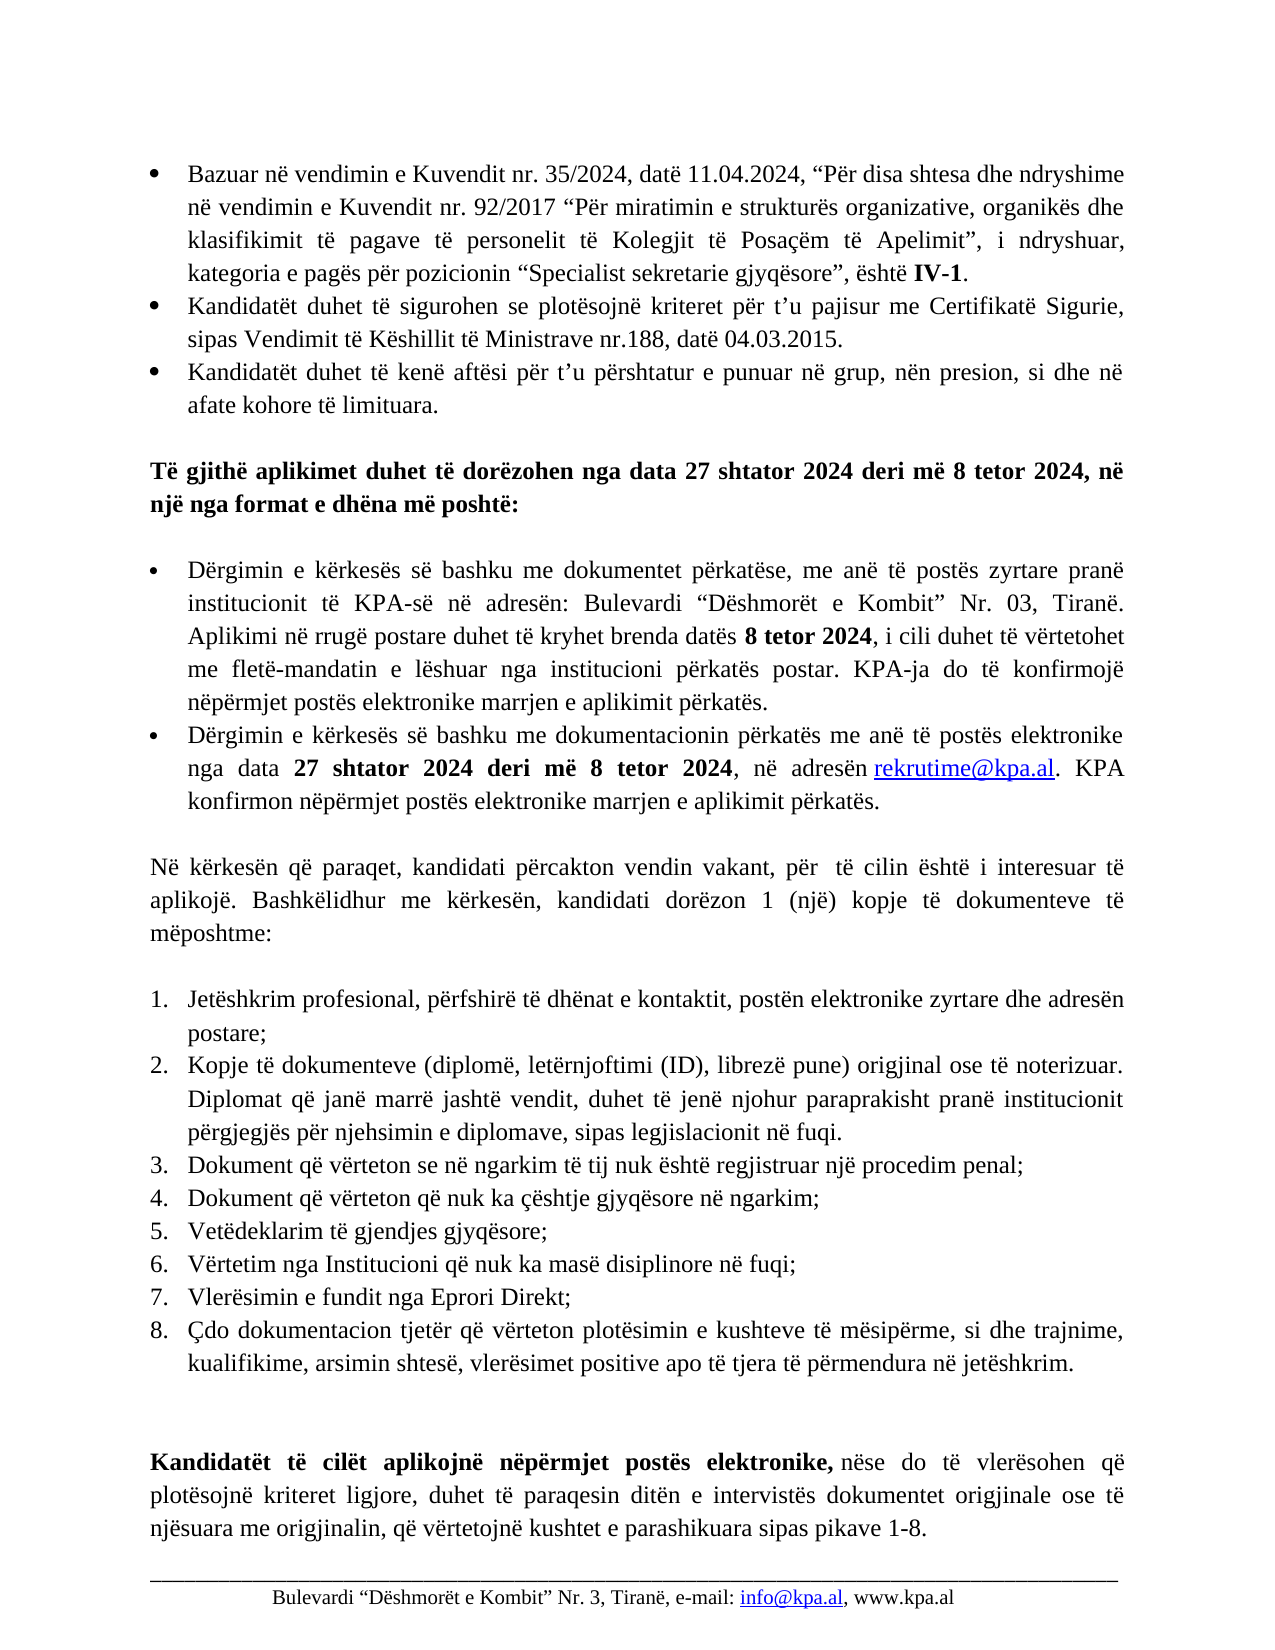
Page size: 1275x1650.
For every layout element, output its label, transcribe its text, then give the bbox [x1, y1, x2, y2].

list Vlerësimin e fundit nga Eprori Direkt; [150, 1282, 1125, 1311]
list Kopje të dokumenteve (diplomë, letërnjoftimi (ID), librezë pune) origjinal ose të noterizuar. Diplomat që janë marrë jashtë vendit, duhet të jenë njohur paraprakisht pranë institucionit përgjegjës për njehsimin e diplomave, sipas legjislacionit në fuqi. [150, 1051, 1125, 1145]
list Kandidatët duhet të kenë aftësi për t’u përshtatur e punuar në grup, nën presion, si dhe në afate kohore të limituara. [150, 357, 1125, 419]
text Kandidatët të cilët aplikojnë nëpërmjet postës elektronike, nëse do të vlerësohen që plotësojnë kriteret ligjore, duhet të paraqesin ditën e intervistës dokumentet origjinale ose të njësuara me origjinalin, që vërtetojnë kushtet e parashikuara sipas pikave 1-8. [150, 1447, 1125, 1542]
list Kandidatët duhet të sigurohen se plotësojnë kriteret për t’u pajisur me Certifikatë Sigurie, sipas Vendimit të Këshillit të Ministrave nr.188, datë 04.03.2015. [150, 291, 1125, 353]
list Dokument që vërteton që nuk ka çështje gjyqësore në ngarkim; [150, 1183, 1125, 1211]
text Në kërkesën që paraqet, kandidati përcakton vendin vakant, për të cilin është i interesuar të aplikojë. Bashkëlidhur me kërkesën, kandidati dorëzon 1 (një) kopje të dokumenteve të mëposhtme: [150, 852, 1125, 947]
list Vërtetim nga Institucioni që nuk ka masë disiplinore në fuqi; [150, 1249, 1125, 1277]
list Vetëdeklarim të gjendjes gjyqësore; [150, 1216, 1125, 1244]
text Të gjithë aplikimet duhet të dorëzohen nga data 27 shtator 2024 deri më 8 tetor 2024, në një nga format e dhëna më poshtë: [150, 456, 1125, 518]
list Dërgimin e kërkesës së bashku me dokumentet përkatëse, me anë të postës zyrtare pranë institucionit të KPA-së në adresën: Bulevardi “Dëshmorët e Kombit” Nr. 03, Tiranë. Aplikimi në rrugë postare duhet të kryhet brenda datës 8 tetor 2024, i cili duhet të vërtetohet me fletë-mandatin e lëshuar nga institucioni përkatës postar. KPA-ja do të konfirmojë nëpërmjet postës elektronike marrjen e aplikimit përkatës. [150, 555, 1125, 716]
list Çdo dokumentacion tjetër që vërteton plotësimin e kushteve të mësipërme, si dhe trajnime, kualifikime, arsimin shtesë, vlerësimet positive apo të tjera të përmendura në jetëshkrim. [150, 1315, 1125, 1377]
list Jetëshkrim profesional, përfshirë të dhënat e kontaktit, postën elektronike zyrtare dhe adresën postare; [150, 984, 1125, 1046]
list Dërgimin e kërkesës së bashku me dokumentacionin përkatës me anë të postës elektronike nga data 27 shtator 2024 deri më 8 tetor 2024, në adresën rekrutime@kpa.al. KPA konfirmon nëpërmjet postës elektronike marrjen e aplikimit përkatës. [150, 720, 1125, 815]
list Bazuar në vendimin e Kuvendit nr. 35/2024, datë 11.04.2024, “Për disa shtesa dhe ndryshime në vendimin e Kuvendit nr. 92/2017 “Për miratimin e strukturës organizative, organikës dhe klasifikimit të pagave të personelit të Kolegjit të Posaçëm të Apelimit”, i ndryshuar, kategoria e pagës për pozicionin “Specialist sekretarie gjyqësore”, është IV-1. [150, 159, 1125, 287]
list Dokument që vërteton se në ngarkim të tij nuk është regjistruar një procedim penal; [150, 1150, 1125, 1178]
